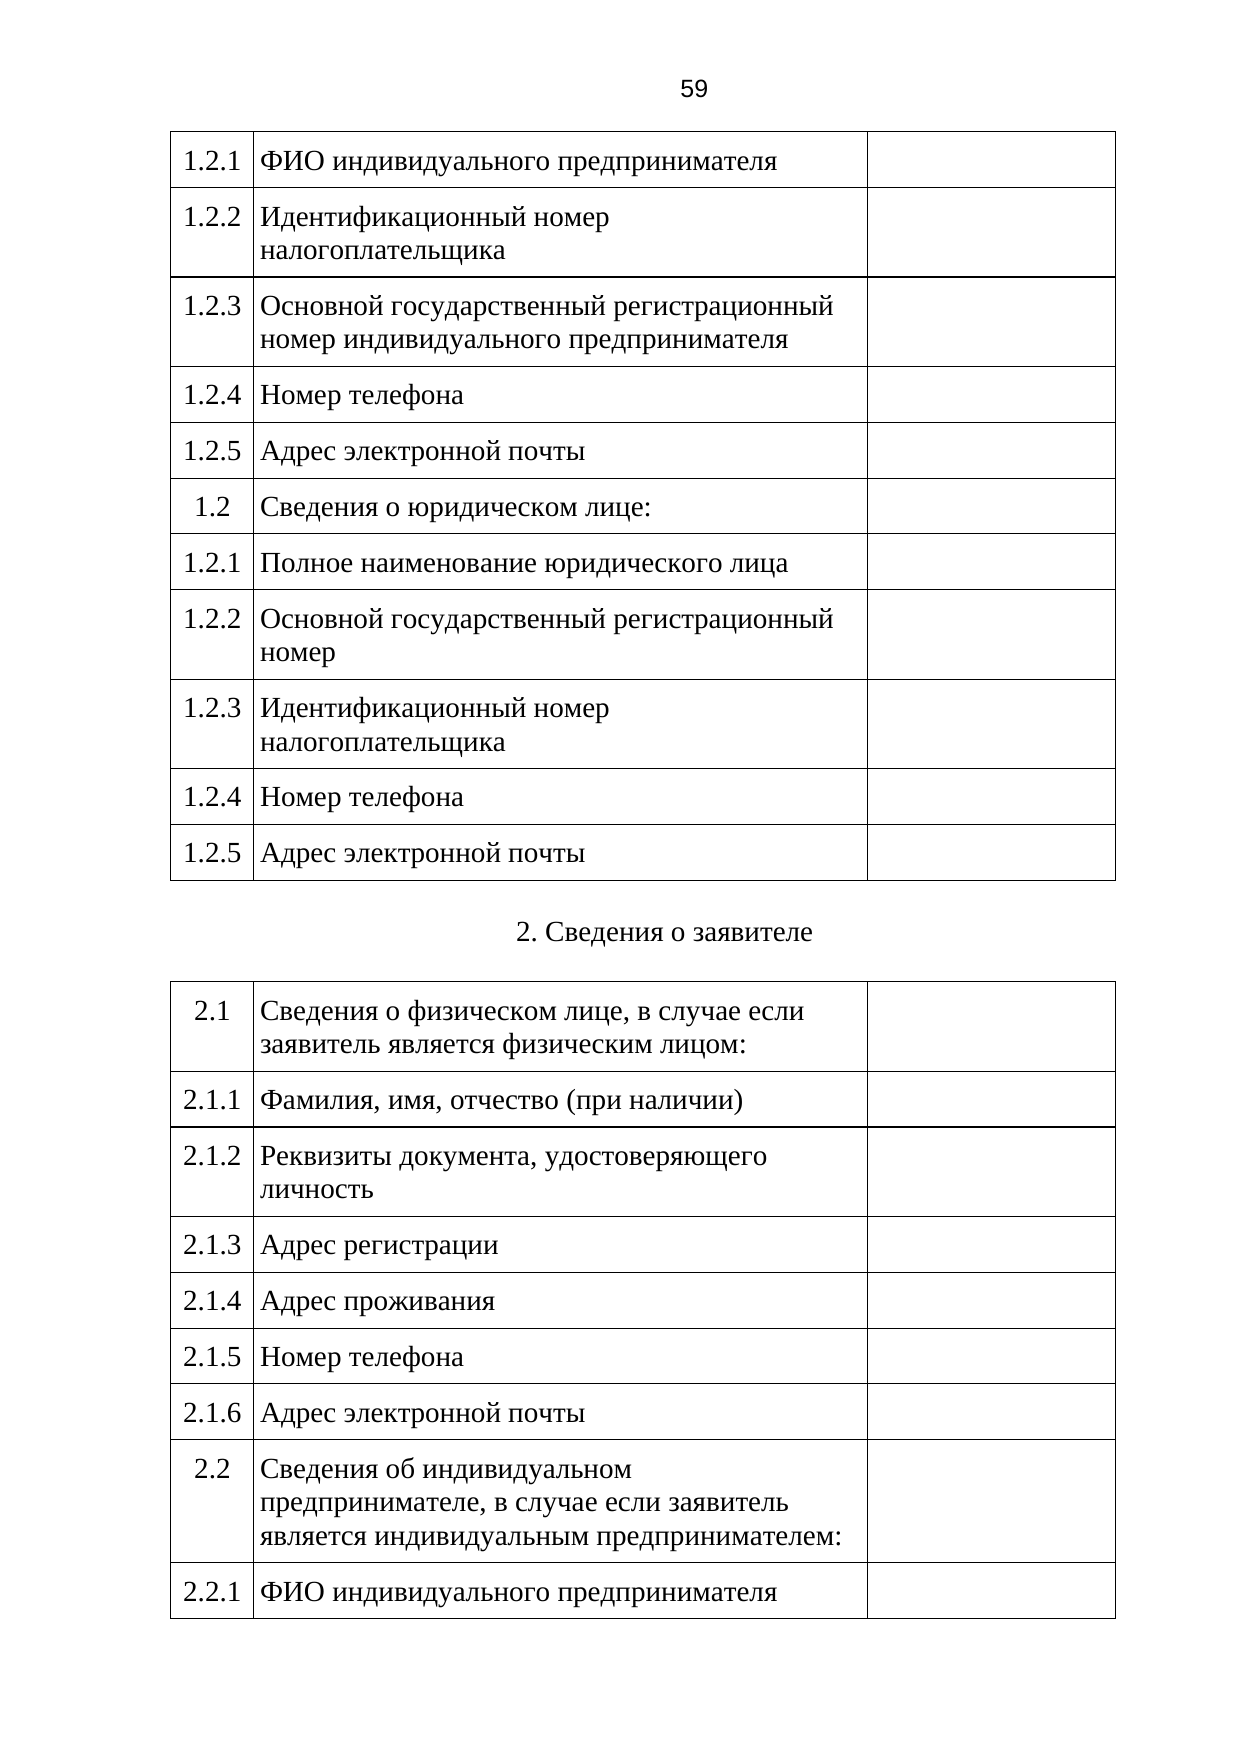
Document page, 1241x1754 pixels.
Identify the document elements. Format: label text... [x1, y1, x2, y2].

table_header [868, 982, 1115, 1071]
table_cell Адрес электронной почты [254, 423, 867, 477]
table_cell [868, 1217, 1115, 1272]
table_cell 2.1.6 [171, 1384, 253, 1439]
table_cell [868, 1273, 1115, 1327]
table_cell [868, 479, 1115, 533]
table_cell [868, 423, 1115, 477]
table_cell Основной государственный регистрационный номер [254, 590, 867, 678]
table_cell Сведения о юридическом лице: [254, 479, 867, 533]
table_cell [868, 825, 1115, 879]
table_cell 1.2.1 [171, 132, 253, 187]
table_header 2.1 [171, 982, 253, 1071]
table_cell [868, 680, 1115, 768]
table_cell 1.2.1 [171, 534, 253, 589]
table_cell Номер телефона [254, 1329, 867, 1383]
table_cell [868, 1563, 1115, 1618]
table_cell [868, 534, 1115, 589]
table_cell [868, 278, 1115, 366]
table_cell 2.1.4 [171, 1273, 253, 1327]
table_cell 2.1.2 [171, 1128, 253, 1216]
table_cell Адрес проживания [254, 1273, 867, 1327]
table_cell Номер телефона [254, 367, 867, 422]
table_cell 1.2.2 [171, 188, 253, 276]
table_cell 1.2.4 [171, 769, 253, 824]
table_cell 1.2.2 [171, 590, 253, 678]
table_cell Адрес электронной почты [254, 1384, 867, 1439]
table_cell [868, 1072, 1115, 1126]
table_header Сведения о физическом лице, в случае если заявитель является физическим лицом: [254, 982, 867, 1071]
table_cell 2.1.1 [171, 1072, 253, 1126]
table_cell [868, 590, 1115, 678]
table_cell [868, 132, 1115, 187]
table_cell 1.2.4 [171, 367, 253, 422]
text 2. Сведения о заявителе [177, 914, 1152, 948]
table_cell Адрес электронной почты [254, 825, 867, 879]
table_cell Идентификационный номер налогоплательщика [254, 188, 867, 276]
table_cell Идентификационный номер налогоплательщика [254, 680, 867, 768]
table_cell ФИО индивидуального предпринимателя [254, 132, 867, 187]
table_cell [868, 1128, 1115, 1216]
table_cell 1.2.5 [171, 423, 253, 477]
table_cell [868, 769, 1115, 824]
table_cell 1.2 [171, 479, 253, 533]
table_cell Адрес регистрации [254, 1217, 867, 1272]
table_cell [868, 367, 1115, 422]
table_cell Основной государственный регистрационный номер индивидуального предпринимателя [254, 278, 867, 366]
table_cell [868, 1440, 1115, 1562]
table_cell 2.1.5 [171, 1329, 253, 1383]
table_cell Номер телефона [254, 769, 867, 824]
table_cell 1.2.3 [171, 680, 253, 768]
table_cell [868, 1384, 1115, 1439]
table_cell Фамилия, имя, отчество (при наличии) [254, 1072, 867, 1126]
table_cell ФИО индивидуального предпринимателя [254, 1563, 867, 1618]
table_cell Сведения об индивидуальном предпринимателе, в случае если заявитель является индивидуальным предпринимателем: [254, 1440, 867, 1562]
table_cell [868, 1329, 1115, 1383]
table_cell 2.2 [171, 1440, 253, 1562]
table_cell Полное наименование юридического лица [254, 534, 867, 589]
table_cell 1.2.3 [171, 278, 253, 366]
table_cell 1.2.5 [171, 825, 253, 879]
table_cell 2.2.1 [171, 1563, 253, 1618]
table_cell 2.1.3 [171, 1217, 253, 1272]
table_cell Реквизиты документа, удостоверяющего личность [254, 1128, 867, 1216]
table_cell [868, 188, 1115, 276]
